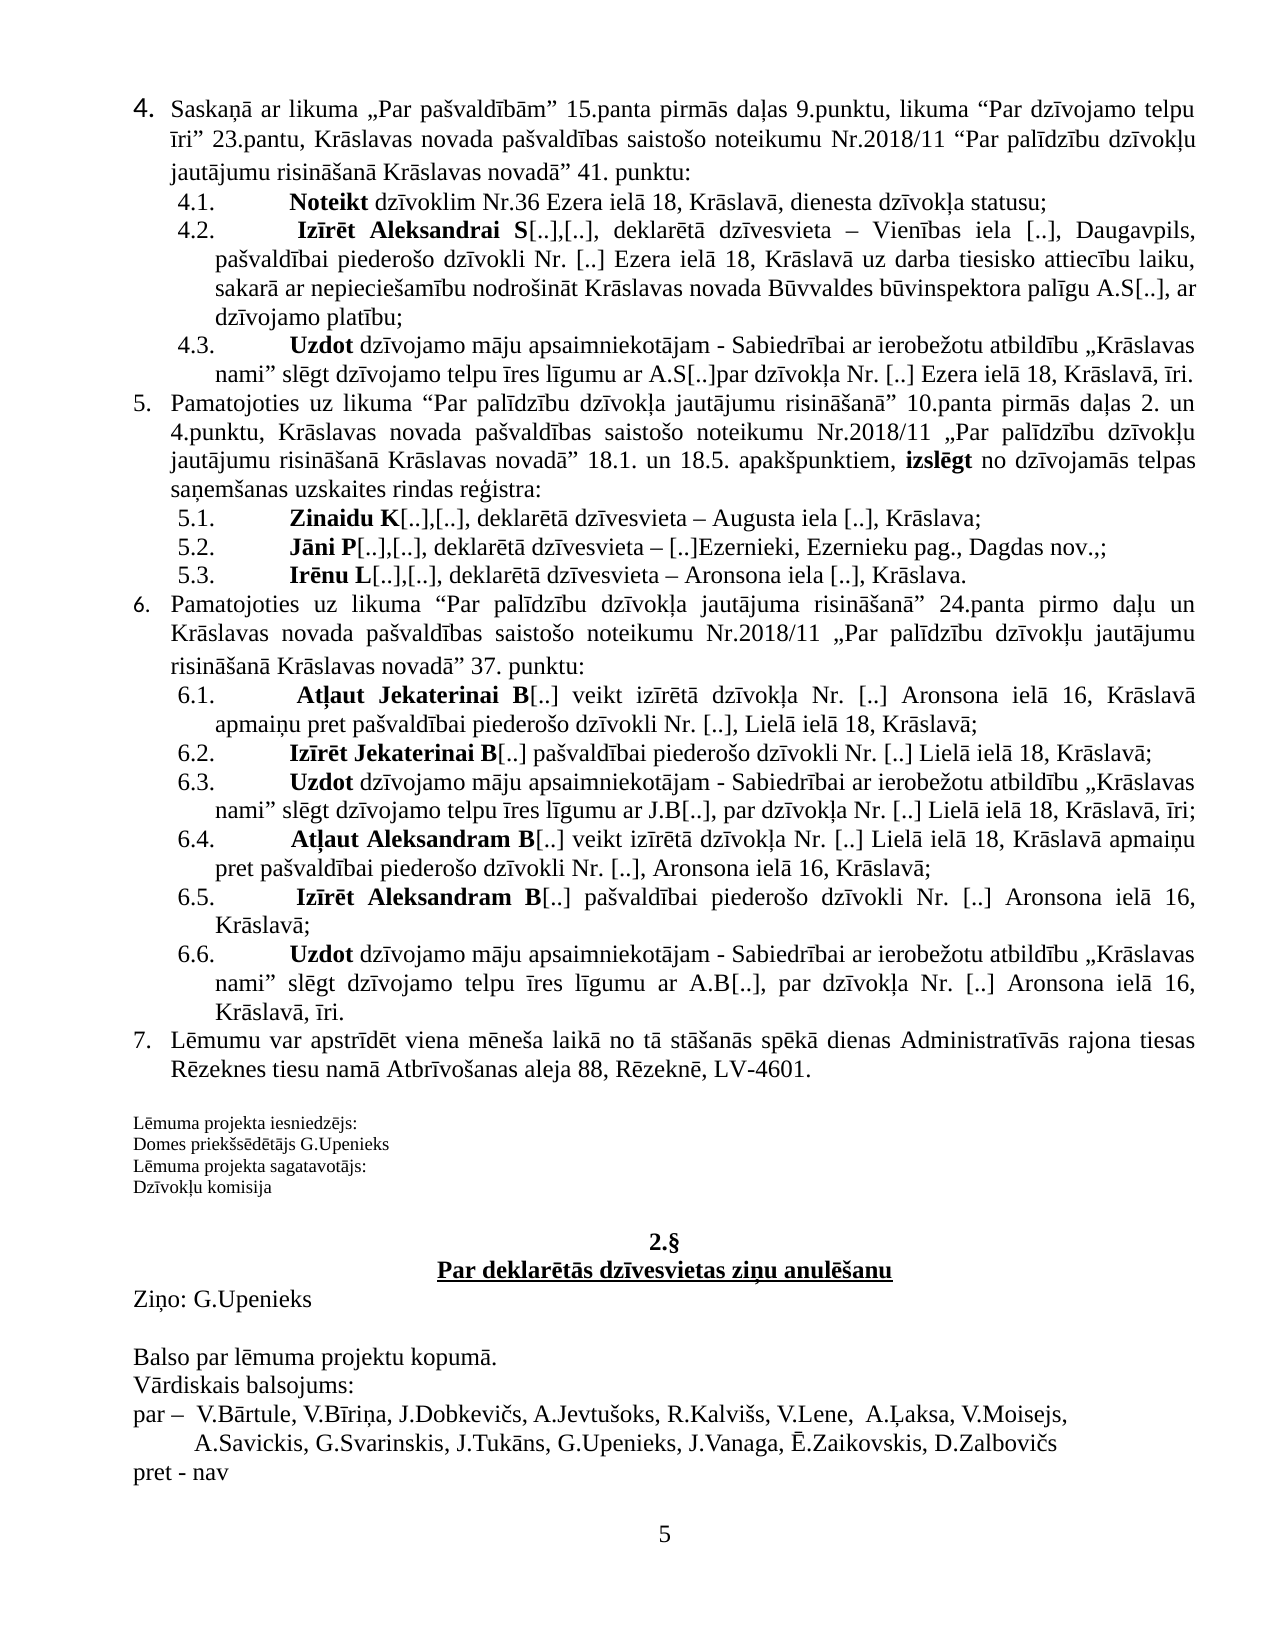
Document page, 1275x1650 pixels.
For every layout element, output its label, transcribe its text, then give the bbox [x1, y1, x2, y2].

text Dzīvokļu komisija [133, 1176, 1196, 1198]
text Par deklarētās dzīvesvietas ziņu anulēšanu [133, 1255, 1196, 1284]
list Zinaidu K[..],[..], deklarētā dzīvesvieta – Augusta iela [..], Krāslava; [177, 503, 1196, 532]
list Pamatojoties uz likuma “Par palīdzību dzīvokļa jautājuma risināšanā” 24.panta pirmo daļu un Krāslavas novada pašvaldības saistošo noteikumu Nr.2018/11 „Par palīdzību dzīvokļu jautājumu risināšanā Krāslavas novadā” 37. punktu: [133, 589, 1196, 680]
text 2.§ [133, 1227, 1196, 1255]
text Domes priekšsēdētājs G.Upenieks [133, 1133, 1196, 1155]
text A.Savickis, G.Svarinskis, J.Tukāns, G.Upenieks, J.Vanaga, Ē.Zaikovskis, D.Zalbovičs [133, 1428, 1196, 1457]
list Uzdot dzīvojamo māju apsaimniekotājam - Sabiedrībai ar ierobežotu atbildību „Krāslavas nami” slēgt dzīvojamo telpu īres līgumu ar A.S[..]par dzīvokļa Nr. [..] Ezera ielā 18, Krāslavā, īri. [177, 330, 1196, 388]
list Jāni P[..],[..], deklarētā dzīvesvieta – [..]Ezernieki, Ezernieku pag., Dagdas nov.,; [177, 532, 1196, 560]
text Ziņo: G.Upenieks [133, 1284, 1196, 1313]
text pret - nav [133, 1457, 1196, 1485]
text Vārdiskais balsojums: [133, 1370, 1196, 1399]
text Lēmuma projekta iesniedzējs: [133, 1112, 1196, 1133]
list Izīrēt Aleksandram B[..] pašvaldībai piederošo dzīvokli Nr. [..] Aronsona ielā 16, Krāslavā; [177, 882, 1196, 939]
list Atļaut Aleksandram B[..] veikt izīrētā dzīvokļa Nr. [..] Lielā ielā 18, Krāslavā apmaiņu pret pašvaldībai piederošo dzīvokli Nr. [..], Aronsona ielā 16, Krāslavā; [177, 824, 1196, 882]
list Izīrēt Jekaterinai B[..] pašvaldībai piederošo dzīvokli Nr. [..] Lielā ielā 18, Krāslavā; [177, 738, 1196, 767]
list Lēmumu var apstrīdēt viena mēneša laikā no tā stāšanās spēkā dienas Administratīvās rajona tiesas Rēzeknes tiesu namā Atbrīvošanas aleja 88, Rēzeknē, LV-4601. [133, 1025, 1196, 1083]
list Atļaut Jekaterinai B[..] veikt izīrētā dzīvokļa Nr. [..] Aronsona ielā 16, Krāslavā apmaiņu pret pašvaldībai piederošo dzīvokli Nr. [..], Lielā ielā 18, Krāslavā; [177, 680, 1196, 738]
list Izīrēt Aleksandrai S[..],[..], deklarētā dzīvesvieta – Vienības iela [..], Daugavpils, pašvaldībai piederošo dzīvokli Nr. [..] Ezera ielā 18, Krāslavā uz darba tiesisko attiecību laiku, sakarā ar nepieciešamību nodrošināt Krāslavas novada Būvvaldes būvinspektora palīgu A.S[..], ar dzīvojamo platību; [177, 215, 1196, 330]
list Irēnu L[..],[..], deklarētā dzīvesvieta – Aronsona iela [..], Krāslava. [177, 560, 1196, 589]
text par – V.Bārtule, V.Bīriņa, J.Dobkevičs, A.Jevtušoks, R.Kalvišs, V.Lene, A.Ļaksa, V.Moisejs, [133, 1399, 1196, 1428]
list Pamatojoties uz likuma “Par palīdzību dzīvokļa jautājumu risināšanā” 10.panta pirmās daļas 2. un 4.punktu, Krāslavas novada pašvaldības saistošo noteikumu Nr.2018/11 „Par palīdzību dzīvokļu jautājumu risināšanā Krāslavas novadā” 18.1. un 18.5. apakšpunktiem, izslēgt no dzīvojamās telpas saņemšanas uzskaites rindas reģistra: [133, 388, 1196, 503]
list Uzdot dzīvojamo māju apsaimniekotājam - Sabiedrībai ar ierobežotu atbildību „Krāslavas nami” slēgt dzīvojamo telpu īres līgumu ar J.B[..], par dzīvokļa Nr. [..] Lielā ielā 18, Krāslavā, īri; [177, 767, 1196, 824]
text Lēmuma projekta sagatavotājs: [133, 1155, 1196, 1176]
list Uzdot dzīvojamo māju apsaimniekotājam - Sabiedrībai ar ierobežotu atbildību „Krāslavas nami” slēgt dzīvojamo telpu īres līgumu ar A.B[..], par dzīvokļa Nr. [..] Aronsona ielā 16, Krāslavā, īri. [177, 939, 1196, 1025]
list Noteikt dzīvoklim Nr.36 Ezera ielā 18, Krāslavā, dienesta dzīvokļa statusu; [177, 187, 1196, 215]
list Saskaņā ar likuma „Par pašvaldībām” 15.panta pirmās daļas 9.punktu, likuma “Par dzīvojamo telpu īri” 23.pantu, Krāslavas novada pašvaldības saistošo noteikumu Nr.2018/11 “Par palīdzību dzīvokļu jautājumu risināšanā Krāslavas novadā” 41. punktu: [133, 89, 1196, 187]
text Balso par lēmuma projektu kopumā. [133, 1342, 1196, 1370]
